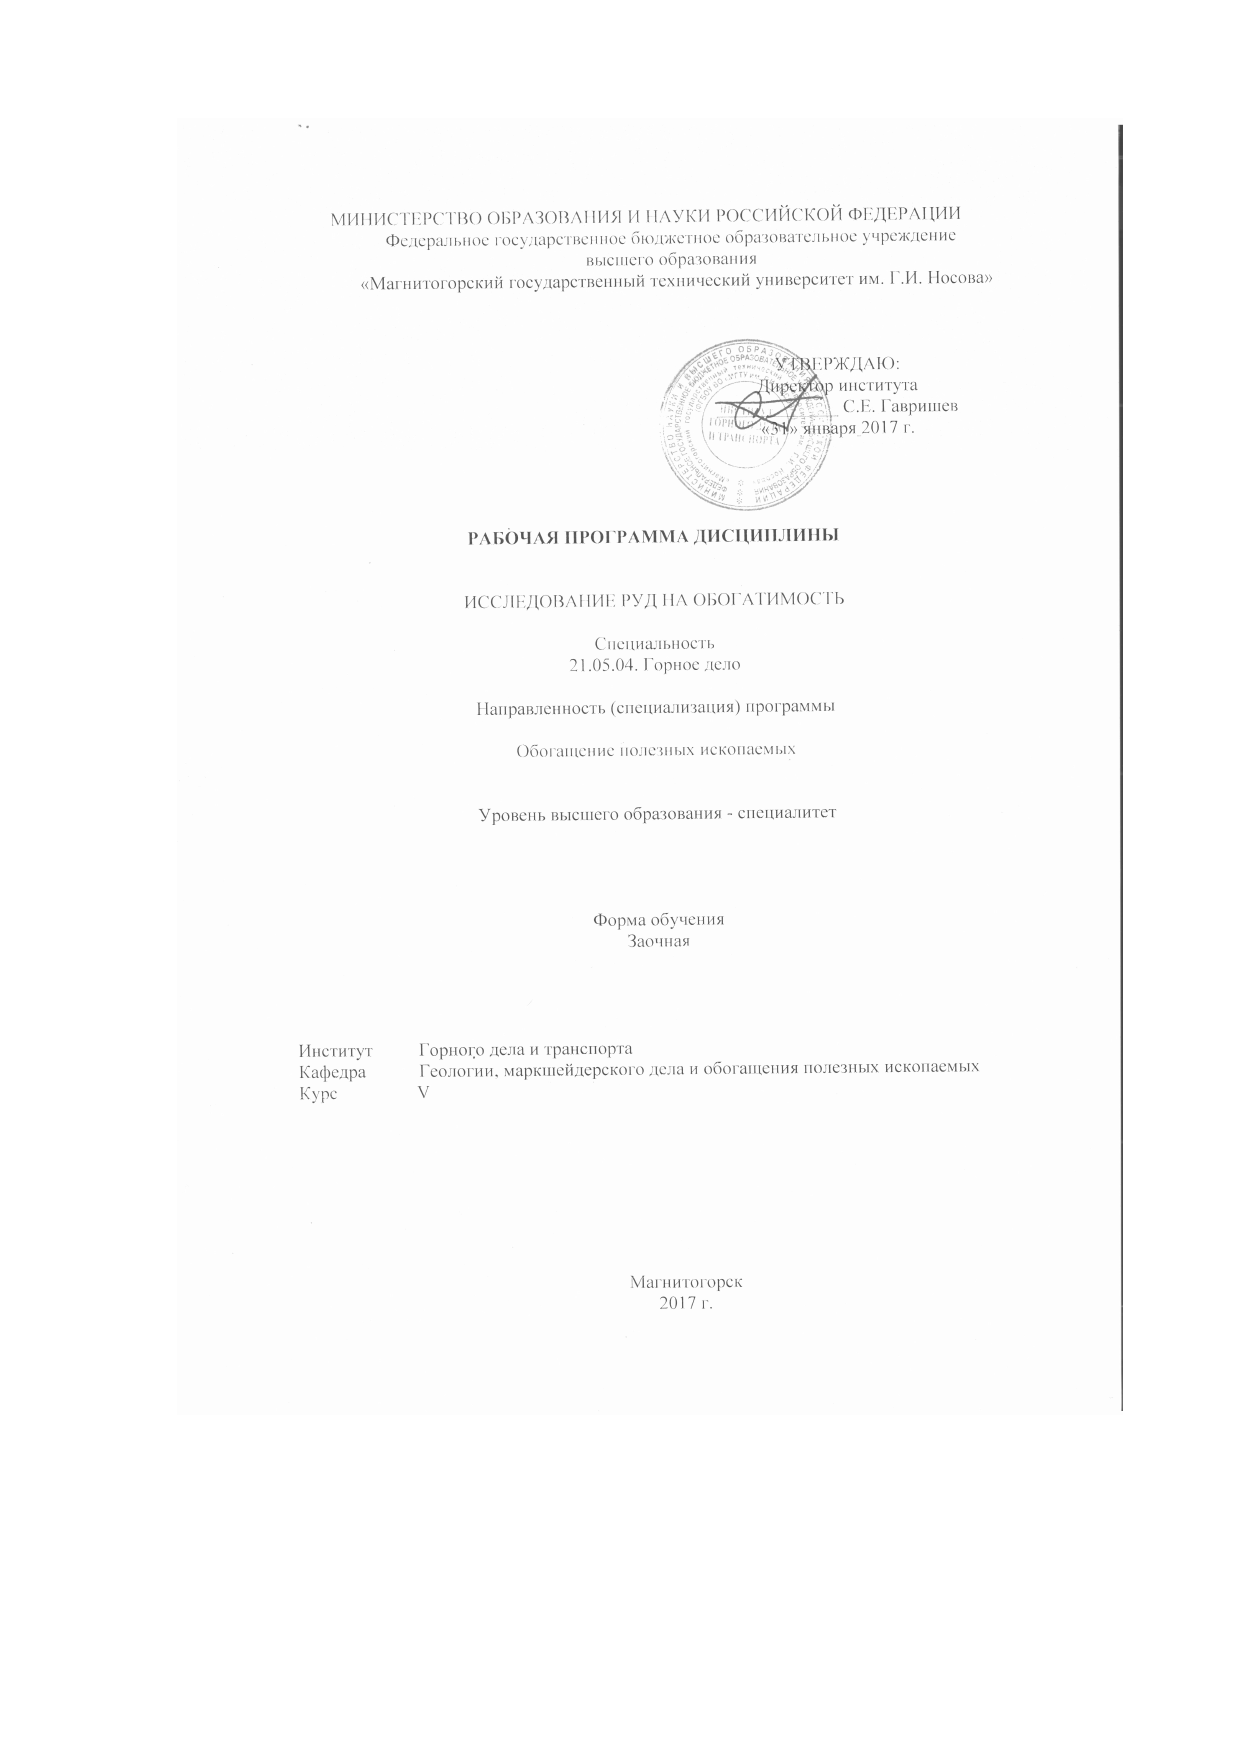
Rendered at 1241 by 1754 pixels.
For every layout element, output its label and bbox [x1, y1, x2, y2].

picture [177, 118, 1123, 1415]
